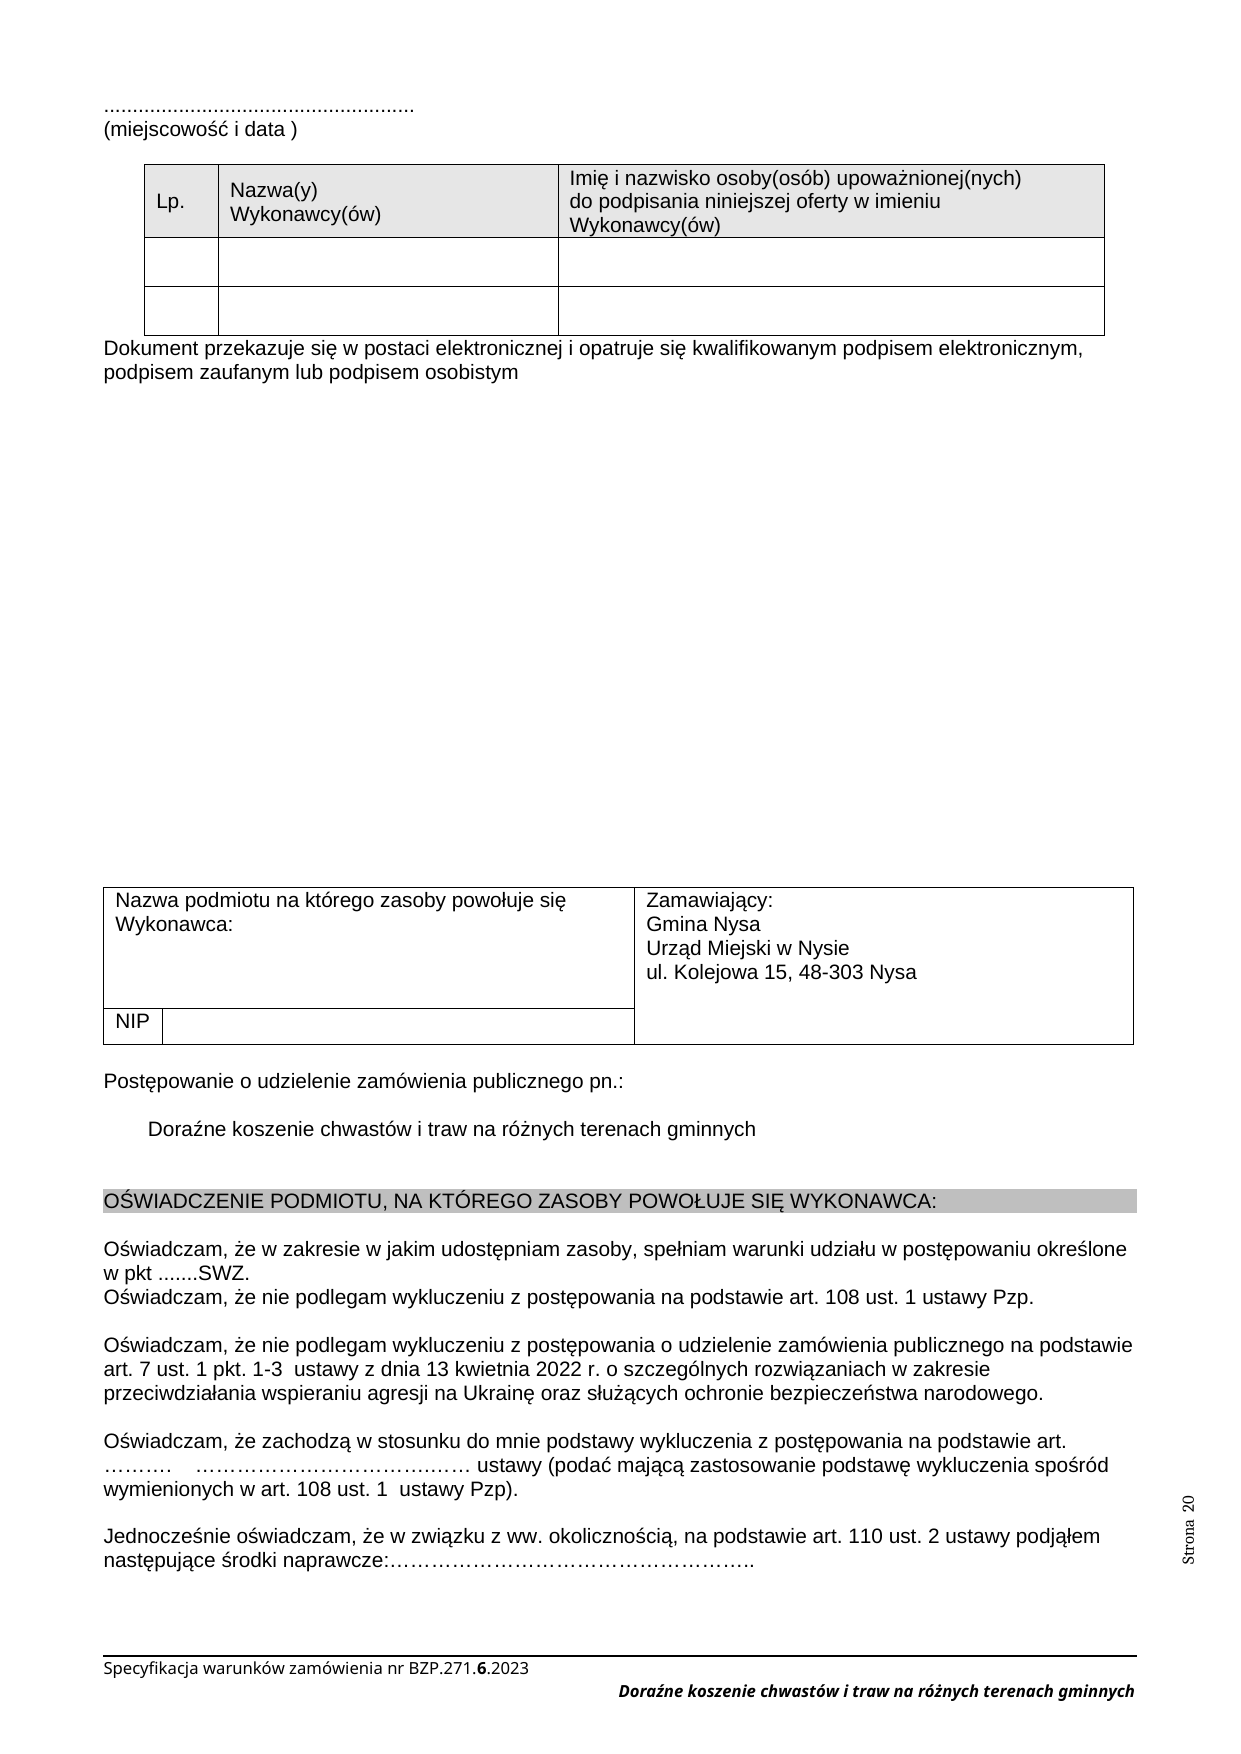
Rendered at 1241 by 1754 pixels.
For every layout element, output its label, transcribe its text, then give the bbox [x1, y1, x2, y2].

table_cell [559, 287, 1104, 335]
text Oświadczam, że zachodzą w stosunku do mnie podstawy wykluczenia z postępowania na podstawie art. ………. …………………………….…… ustawy (podać mającą zastosowanie podstawę wykluczenia spośród wymienionych w art. 108 ust. 1 ustawy Pzp). [103, 1428, 1137, 1500]
text Jednocześnie oświadczam, że w związku z ww. okolicznością, na podstawie art. 110 ust. 2 ustawy podjąłem następujące środki naprawcze:…………………………………………….. [103, 1524, 1137, 1572]
table_cell [559, 238, 1104, 286]
table_header Nazwa(y) Wykonawcy(ów) [219, 165, 558, 237]
text Oświadczam, że nie podlegam wykluczeniu z postępowania na podstawie art. 108 ust. 1 ustawy Pzp. [103, 1285, 1137, 1309]
subtitle Postępowanie o udzielenie zamówienia publicznego pn.: [103, 1069, 1137, 1093]
table_cell [163, 1009, 634, 1044]
table_cell [219, 287, 558, 335]
table_header Imię i nazwisko osoby(osób) upoważnionej(nych) do podpisania niniejszej oferty w imieniu Wykonawcy(ów) [559, 165, 1104, 237]
table_header Nazwa podmiotu na którego zasoby powołuje się Wykonawca: [104, 888, 634, 1008]
table_cell [145, 238, 218, 286]
text OŚWIADCZENIE PODMIOTU, NA KTÓREGO ZASOBY POWOŁUJE SIĘ WYKONAWCA: [103, 1189, 1137, 1213]
text ...................................................... [103, 92, 1137, 116]
table_header Lp. [145, 165, 218, 237]
text Oświadczam, że nie podlegam wykluczeniu z postępowania o udzielenie zamówienia publicznego na podstawie art. 7 ust. 1 pkt. 1-3 ustawy z dnia 13 kwietnia 2022 r. o szczególnych rozwiązaniach w zakresie przeciwdziałania wspieraniu agresji na Ukrainę oraz służących ochronie bezpieczeństwa narodowego. [103, 1333, 1137, 1404]
text (miejscowość i data ) [103, 116, 1137, 140]
text Doraźne koszenie chwastów i traw na różnych terenach gminnych [148, 1117, 1137, 1141]
table_header Zamawiający: Gmina Nysa Urząd Miejski w Nysie ul. Kolejowa 15, 48-303 Nysa [635, 888, 1133, 1044]
table_cell [145, 287, 218, 335]
text Oświadczam, że w zakresie w jakim udostępniam zasoby, spełniam warunki udziału w postępowaniu określone w pkt .......SWZ. [103, 1237, 1137, 1285]
table_cell NIP [104, 1009, 162, 1044]
table_cell [219, 238, 558, 286]
text Dokument przekazuje się w postaci elektronicznej i opatruje się kwalifikowanym podpisem elektronicznym, podpisem zaufanym lub podpisem osobistym [103, 336, 1137, 384]
